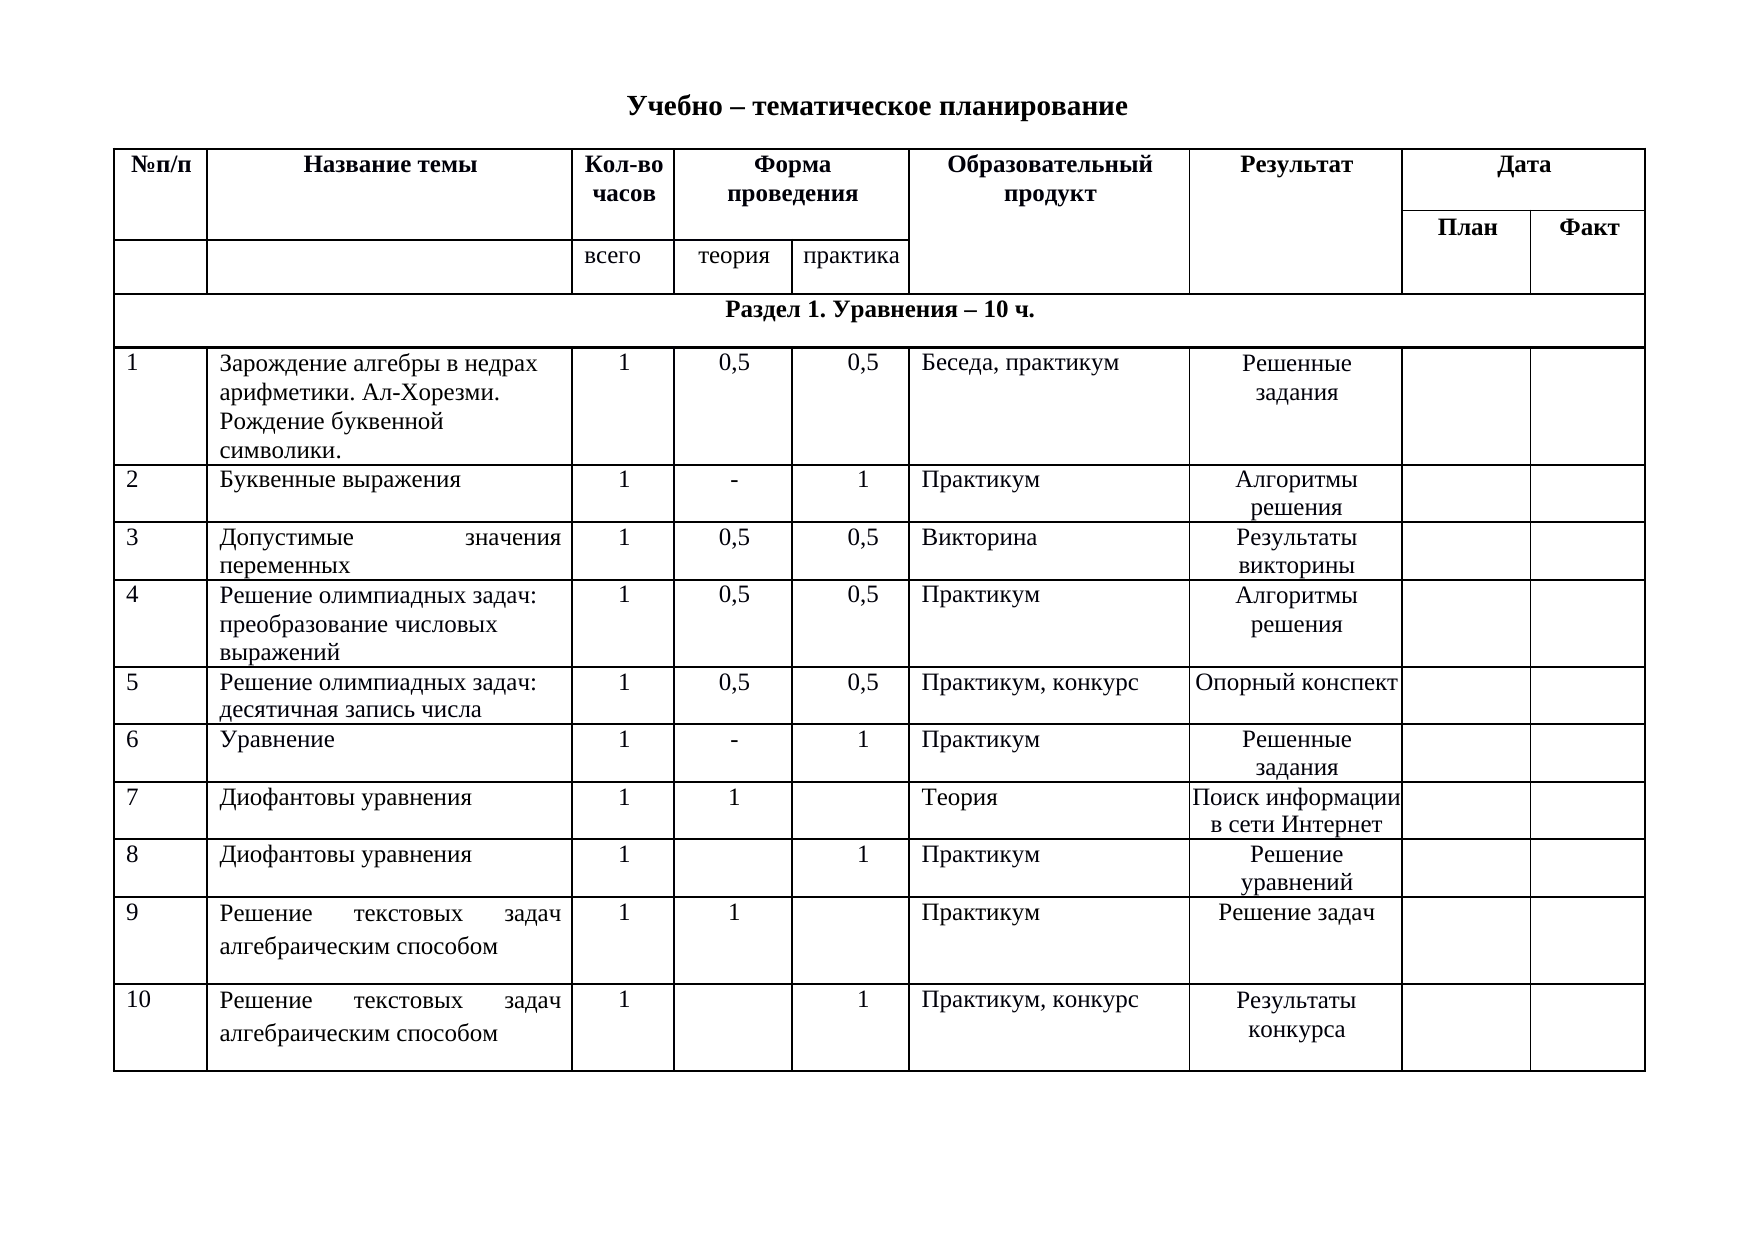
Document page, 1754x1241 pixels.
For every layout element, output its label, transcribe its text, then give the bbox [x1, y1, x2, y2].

table_cell [1403, 349, 1530, 463]
table_cell [115, 241, 206, 292]
table_cell Викторина [910, 523, 1189, 578]
table_cell План [1403, 211, 1530, 292]
table_cell 0,5 [793, 581, 908, 666]
table_cell Практикум [910, 581, 1189, 666]
table_cell 0,5 [675, 349, 791, 463]
table_header Кол-во часов [573, 150, 673, 239]
table_cell Практикум [910, 466, 1189, 521]
table_cell [1403, 581, 1530, 666]
table_cell Буквенные выражения [208, 466, 571, 521]
table_cell 1 [573, 725, 673, 781]
table_cell 1 [793, 725, 908, 781]
table_cell 0,5 [675, 668, 791, 723]
table_cell [1403, 466, 1530, 521]
table_cell Факт [1531, 211, 1644, 292]
table_header №п/п [115, 150, 206, 239]
table_cell Решение уравнений [1190, 840, 1401, 896]
table_cell 1 [573, 466, 673, 521]
table_cell [1531, 466, 1644, 521]
table_cell [1403, 783, 1530, 838]
table_cell 10 [115, 985, 206, 1070]
table_cell Результаты конкурса [1190, 985, 1401, 1070]
table_cell 9 [115, 898, 206, 983]
table_cell 1 [573, 985, 673, 1070]
table_cell Практикум [910, 725, 1189, 781]
table_cell Практикум [910, 840, 1189, 896]
table_cell 0,5 [675, 523, 791, 578]
table_cell [1531, 523, 1644, 578]
table_cell Практикум, конкурс [910, 668, 1189, 723]
table_cell 1 [573, 840, 673, 896]
table_cell [1531, 349, 1644, 463]
table_cell Решение текстовых задач алгебраическим способом [208, 985, 571, 1070]
table_cell [793, 783, 908, 838]
table_cell Диофантовы уравнения [208, 840, 571, 896]
table_cell Решение задач [1190, 898, 1401, 983]
table_cell Решение текстовых задач алгебраическим способом [208, 898, 571, 983]
text Учебно – тематическое планирование [624, 88, 1129, 121]
table_cell - [675, 466, 791, 521]
table_cell [1403, 898, 1530, 983]
table_cell Практикум, конкурс [910, 985, 1189, 1070]
table_cell [1531, 668, 1644, 723]
table_cell [1403, 668, 1530, 723]
table_cell Решение олимпиадных задач: преобразование числовых выражений [208, 581, 571, 666]
table_cell 0,5 [675, 581, 791, 666]
table_cell 1 [573, 349, 673, 463]
table_cell Беседа, практикум [910, 349, 1189, 463]
table_cell 6 [115, 725, 206, 781]
table_cell 2 [115, 466, 206, 521]
table_cell 7 [115, 783, 206, 838]
table_cell Практикум [910, 898, 1189, 983]
table_cell [1403, 523, 1530, 578]
table_cell 0,5 [793, 523, 908, 578]
table_header Название темы [208, 150, 571, 239]
table_cell 1 [573, 581, 673, 666]
table_cell практика [793, 241, 908, 292]
table_cell [1531, 581, 1644, 666]
table_cell [675, 840, 791, 896]
table_cell [675, 985, 791, 1070]
table_header Дата [1403, 150, 1644, 209]
table_cell 1 [573, 523, 673, 578]
table_cell - [675, 725, 791, 781]
table_cell теория [675, 241, 791, 292]
table_cell Уравнение [208, 725, 571, 781]
table_cell Результаты викторины [1190, 523, 1401, 578]
table_header Форма проведения [675, 150, 908, 239]
table_cell [208, 241, 571, 292]
table_cell Алгоритмы решения [1190, 466, 1401, 521]
table_header Образовательный продукт [910, 150, 1189, 292]
table_cell [1403, 985, 1530, 1070]
table_cell Диофантовы уравнения [208, 783, 571, 838]
table_cell Зарождение алгебры в недрах арифметики. Ал-Хорезми. Рождение буквенной символики. [208, 349, 571, 463]
table_cell 1 [573, 898, 673, 983]
table_cell [1531, 725, 1644, 781]
table_cell всего [573, 241, 673, 292]
table_cell 1 [793, 985, 908, 1070]
table_cell 1 [675, 783, 791, 838]
table_cell [1403, 840, 1530, 896]
table_cell [1403, 725, 1530, 781]
table_cell 1 [793, 466, 908, 521]
table_cell 0,5 [793, 349, 908, 463]
table_cell [793, 898, 908, 983]
table_cell [1531, 783, 1644, 838]
table_cell 5 [115, 668, 206, 723]
table_cell 3 [115, 523, 206, 578]
table_cell Опорный конспект [1190, 668, 1401, 723]
table_cell Решение олимпиадных задач: десятичная запись числа [208, 668, 571, 723]
table_cell Алгоритмы решения [1190, 581, 1401, 666]
table_cell Решенные задания [1190, 349, 1401, 463]
table_cell 1 [675, 898, 791, 983]
table_cell [1531, 985, 1644, 1070]
table_cell 4 [115, 581, 206, 666]
table_cell 1 [793, 840, 908, 896]
table_cell Допустимые значения переменных [208, 523, 571, 578]
table_cell 1 [573, 668, 673, 723]
table_cell [1531, 840, 1644, 896]
table_cell Раздел 1. Уравнения – 10 ч. [115, 295, 1644, 346]
table_cell 1 [573, 783, 673, 838]
table_cell 0,5 [793, 668, 908, 723]
table_cell Теория [910, 783, 1189, 838]
table_header Результат [1190, 150, 1401, 292]
table_cell 8 [115, 840, 206, 896]
table_cell 1 [115, 349, 206, 463]
table_cell Поиск информации в сети Интернет [1190, 783, 1401, 838]
table_cell Решенные задания [1190, 725, 1401, 781]
table_cell [1531, 898, 1644, 983]
